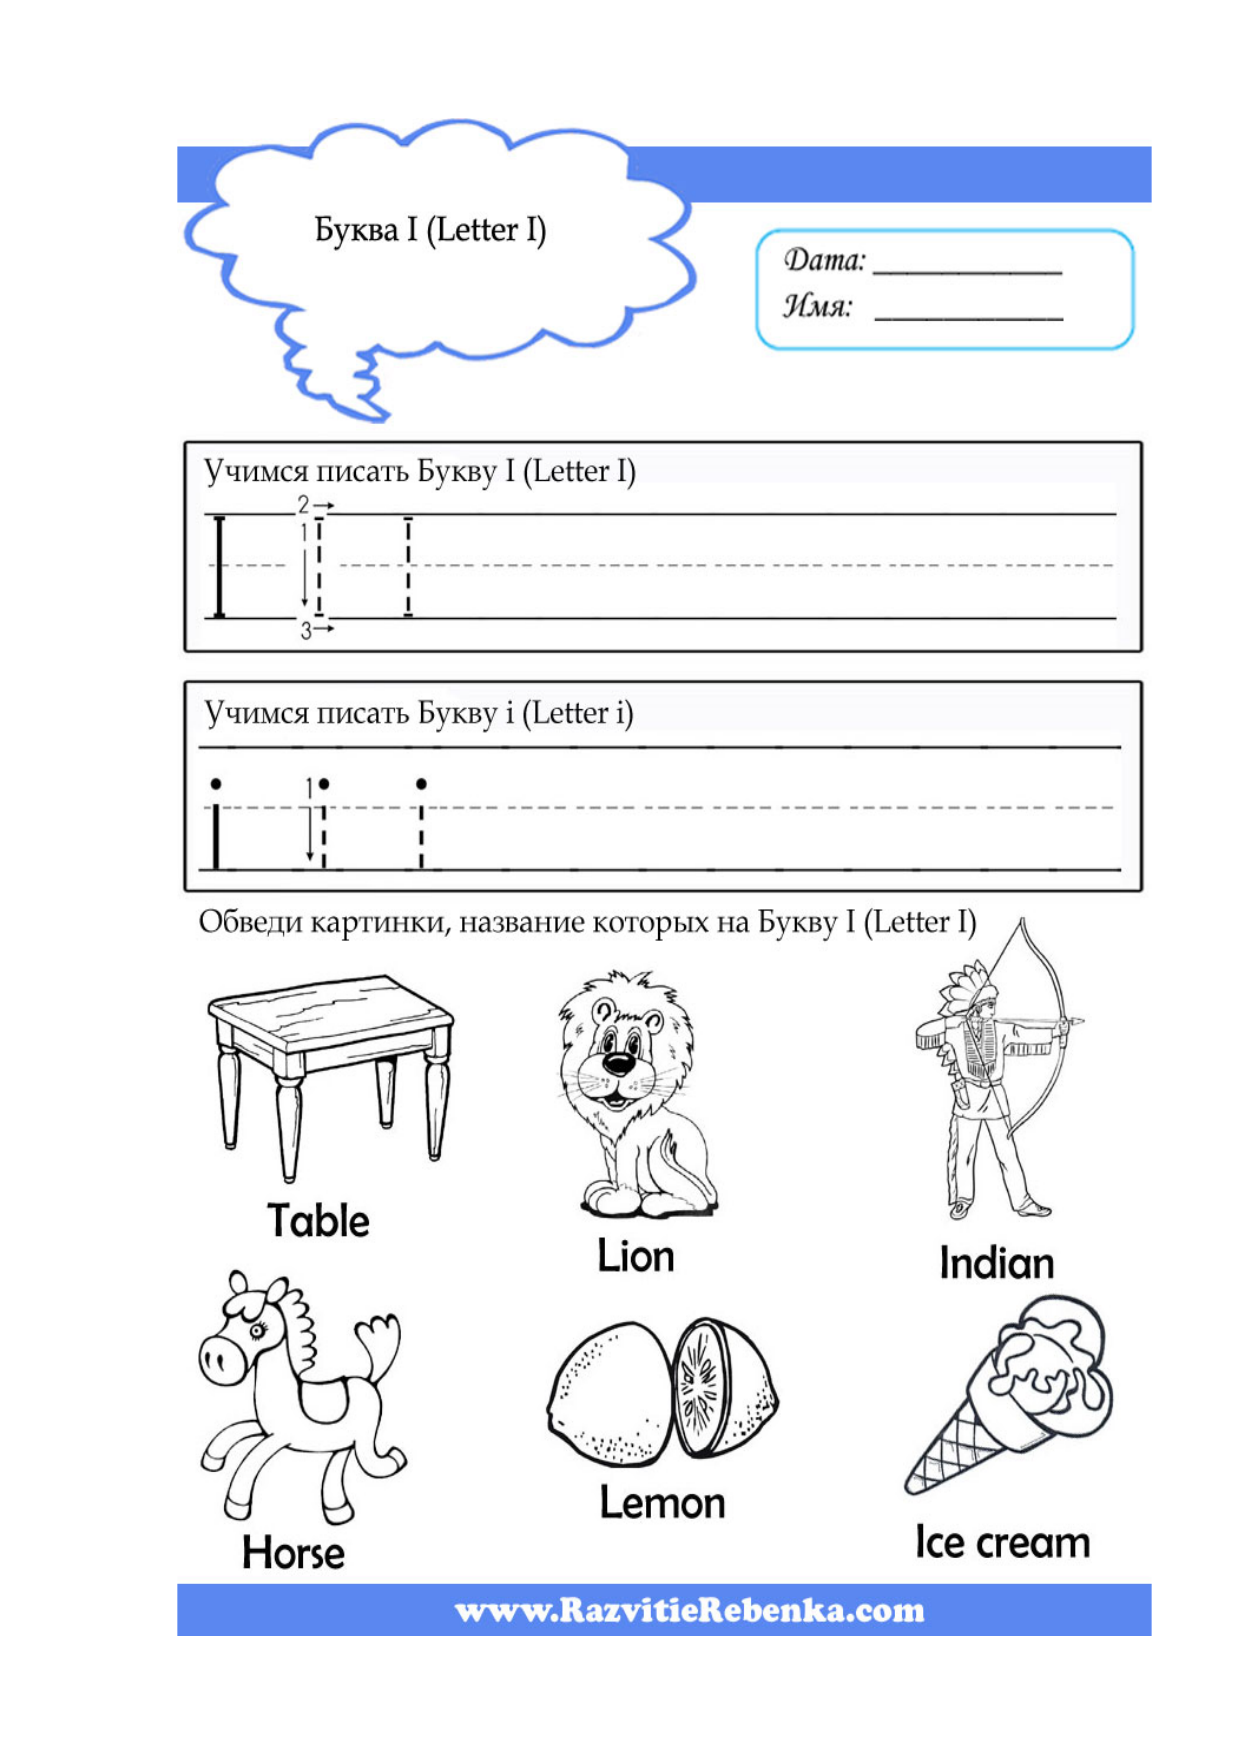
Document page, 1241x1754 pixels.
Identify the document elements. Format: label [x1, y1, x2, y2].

picture [177, 118, 1152, 1636]
